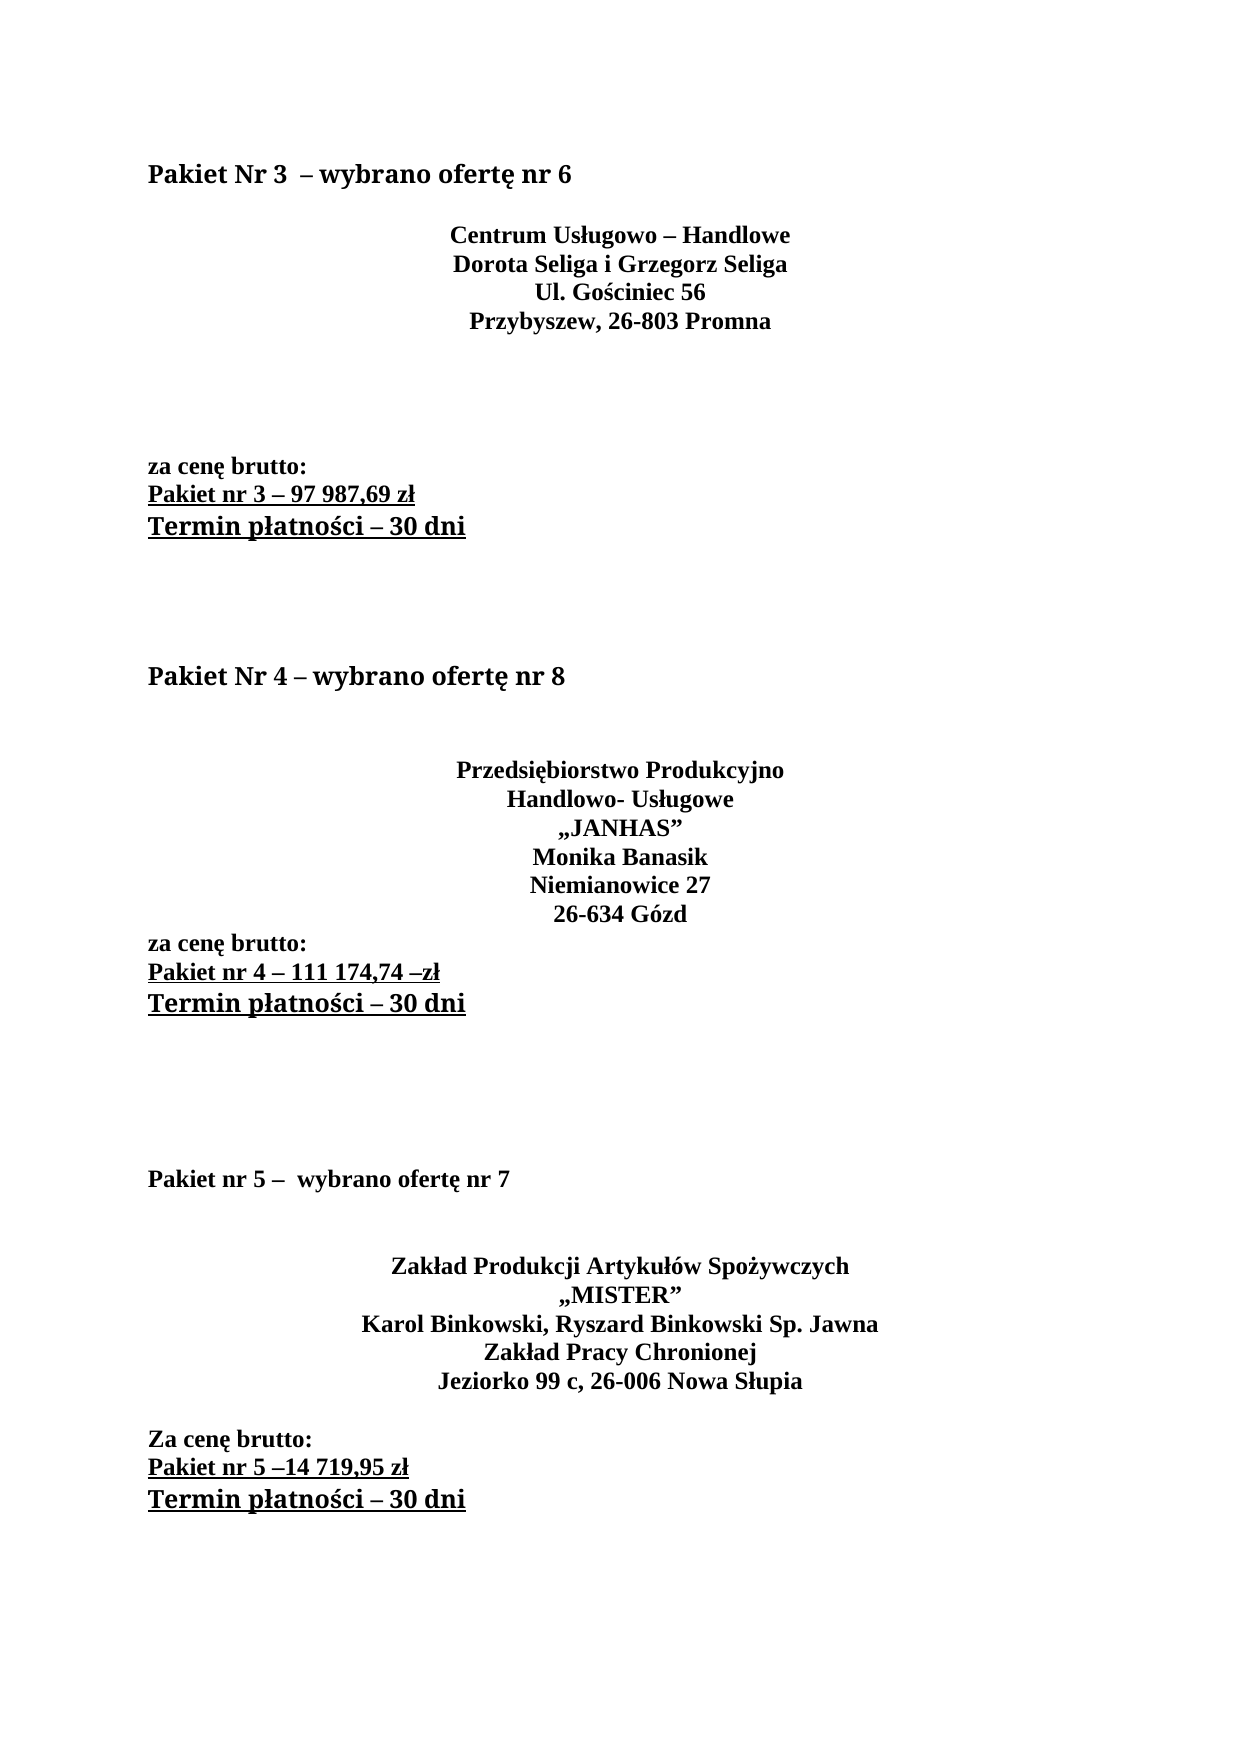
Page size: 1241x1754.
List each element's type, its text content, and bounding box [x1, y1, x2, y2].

text Pakiet Nr 3 – wybrano ofertę nr 6 [148, 157, 1093, 191]
text za cenę brutto: [148, 451, 1093, 479]
text 26-634 Gózd [148, 899, 1093, 928]
text „MISTER” [148, 1280, 1093, 1309]
text Dorota Seliga i Grzegorz Seliga [148, 249, 1093, 277]
text Termin płatności – 30 dni [148, 508, 1093, 542]
text Karol Binkowski, Ryszard Binkowski Sp. Jawna [148, 1309, 1093, 1337]
text Ul. Gościniec 56 [148, 277, 1093, 306]
text Niemianowice 27 [148, 871, 1093, 899]
text Za cenę brutto: [148, 1424, 1093, 1452]
text Pakiet nr 5 – wybrano ofertę nr 7 [148, 1164, 1093, 1193]
text Przedsiębiorstwo Produkcyjno [148, 756, 1093, 784]
text Handlowo- Usługowe [148, 784, 1093, 813]
text za cenę brutto: [148, 928, 1093, 957]
text Monika Banasik [148, 842, 1093, 871]
text Jeziorko 99 c, 26-006 Nowa Słupia [148, 1366, 1093, 1395]
text Termin płatności – 30 dni [148, 986, 1093, 1019]
text Centrum Usługowo – Handlowe [148, 220, 1093, 249]
text Zakład Produkcji Artykułów Spożywczych [148, 1251, 1093, 1280]
text Pakiet Nr 4 – wybrano ofertę nr 8 [148, 658, 1093, 692]
text Zakład Pracy Chronionej [148, 1337, 1093, 1366]
text Termin płatności – 30 dni [148, 1481, 1093, 1515]
text „JANHAS” [148, 813, 1093, 842]
text Pakiet nr 4 – 111 174,74 –zł [148, 957, 1093, 986]
text Przybyszew, 26-803 Promna [148, 306, 1093, 335]
text Pakiet nr 3 – 97 987,69 zł [148, 479, 1093, 508]
text Pakiet nr 5 –14 719,95 zł [148, 1452, 1093, 1481]
